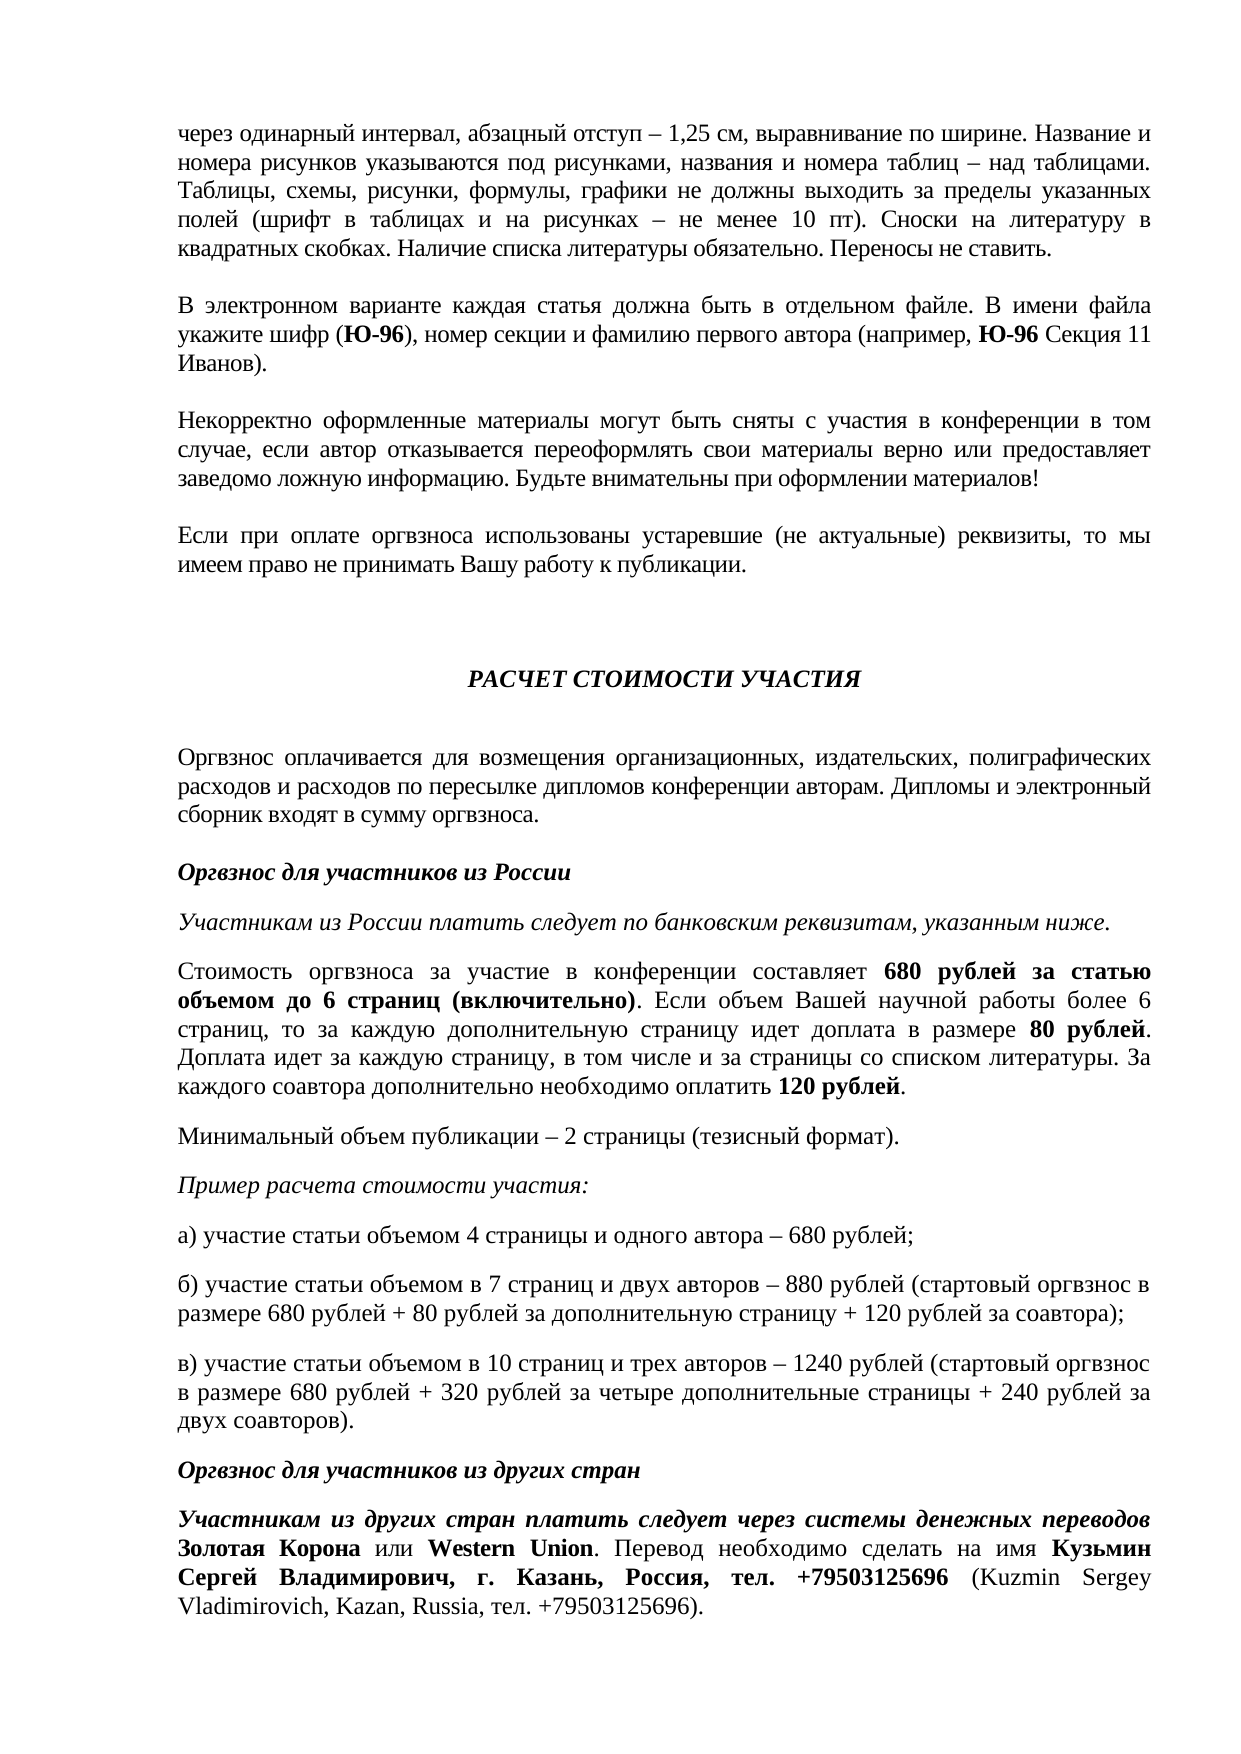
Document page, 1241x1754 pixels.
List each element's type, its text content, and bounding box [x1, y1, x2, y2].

text Стоимость оргвзноса за участие в конференции составляет 680 рублей за статью объемом до 6 страниц (включительно). Если объем Вашей научной работы более 6 страниц, то за каждую дополнительную страницу идет доплата в размере 80 рублей. Доплата идет за каждую страницу, в том числе и за страницы со списком литературы. За каждого соавтора дополнительно необходимо оплатить 120 рублей. [177, 956, 1152, 1100]
text в) участие статьи объемом в 10 страниц и трех авторов – 1240 рублей (стартовый оргвзнос в размере 680 рублей + 320 рублей за четыре дополнительные страницы + 240 рублей за двух соавторов). [177, 1348, 1152, 1434]
text Если при оплате оргвзноса использованы устаревшие (не актуальные) реквизиты, то мы имеем право не принимать Вашу работу к публикации. [177, 521, 1152, 578]
text Оргвзнос для участников из России [177, 857, 1152, 886]
text В электронном варианте каждая статья должна быть в отдельном файле. В имени файла укажите шифр (Ю-96), номер секции и фамилию первого автора (например, Ю-96 Секция 11 Иванов). [177, 291, 1152, 377]
text Минимальный объем публикации – 2 страницы (тезисный формат). [177, 1121, 1152, 1149]
text Пример расчета стоимости участия: [177, 1170, 1152, 1199]
text Некорректно оформленные материалы могут быть сняты с участия в конференции в том случае, если автор отказывается переоформлять свои материалы верно или предоставляет заведомо ложную информацию. Будьте внимательны при оформлении материалов! [177, 406, 1152, 492]
text Оргвзнос для участников из других стран [177, 1455, 1152, 1484]
text б) участие статьи объемом в 7 страниц и двух авторов – 880 рублей (стартовый оргвзнос в размере 680 рублей + 80 рублей за дополнительную страницу + 120 рублей за соавтора); [177, 1269, 1152, 1327]
text а) участие статьи объемом 4 страницы и одного автора – 680 рублей; [177, 1220, 1152, 1249]
text Оргвзнос оплачивается для возмещения организационных, издательских, полиграфических расходов и расходов по пересылке дипломов конференции авторам. Дипломы и электронный сборник входят в сумму оргвзноса. [177, 742, 1152, 828]
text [177, 118, 1152, 262]
text Участникам из России платить следует по банковским реквизитам, указанным ниже. [177, 907, 1152, 935]
text Участникам из других стран платить следует через системы денежных переводов Золотая Корона или Western Union. Перевод необходимо сделать на имя Кузьмин Сергей Владимирович, г. Казань, Россия, тел. +79503125696 (Kuzmin Sergey Vladimirovich, Kazan, Russia, тел. +79503125696). [177, 1504, 1152, 1619]
text РАСЧЕТ СТОИМОСТИ УЧАСТИЯ [177, 664, 1152, 721]
